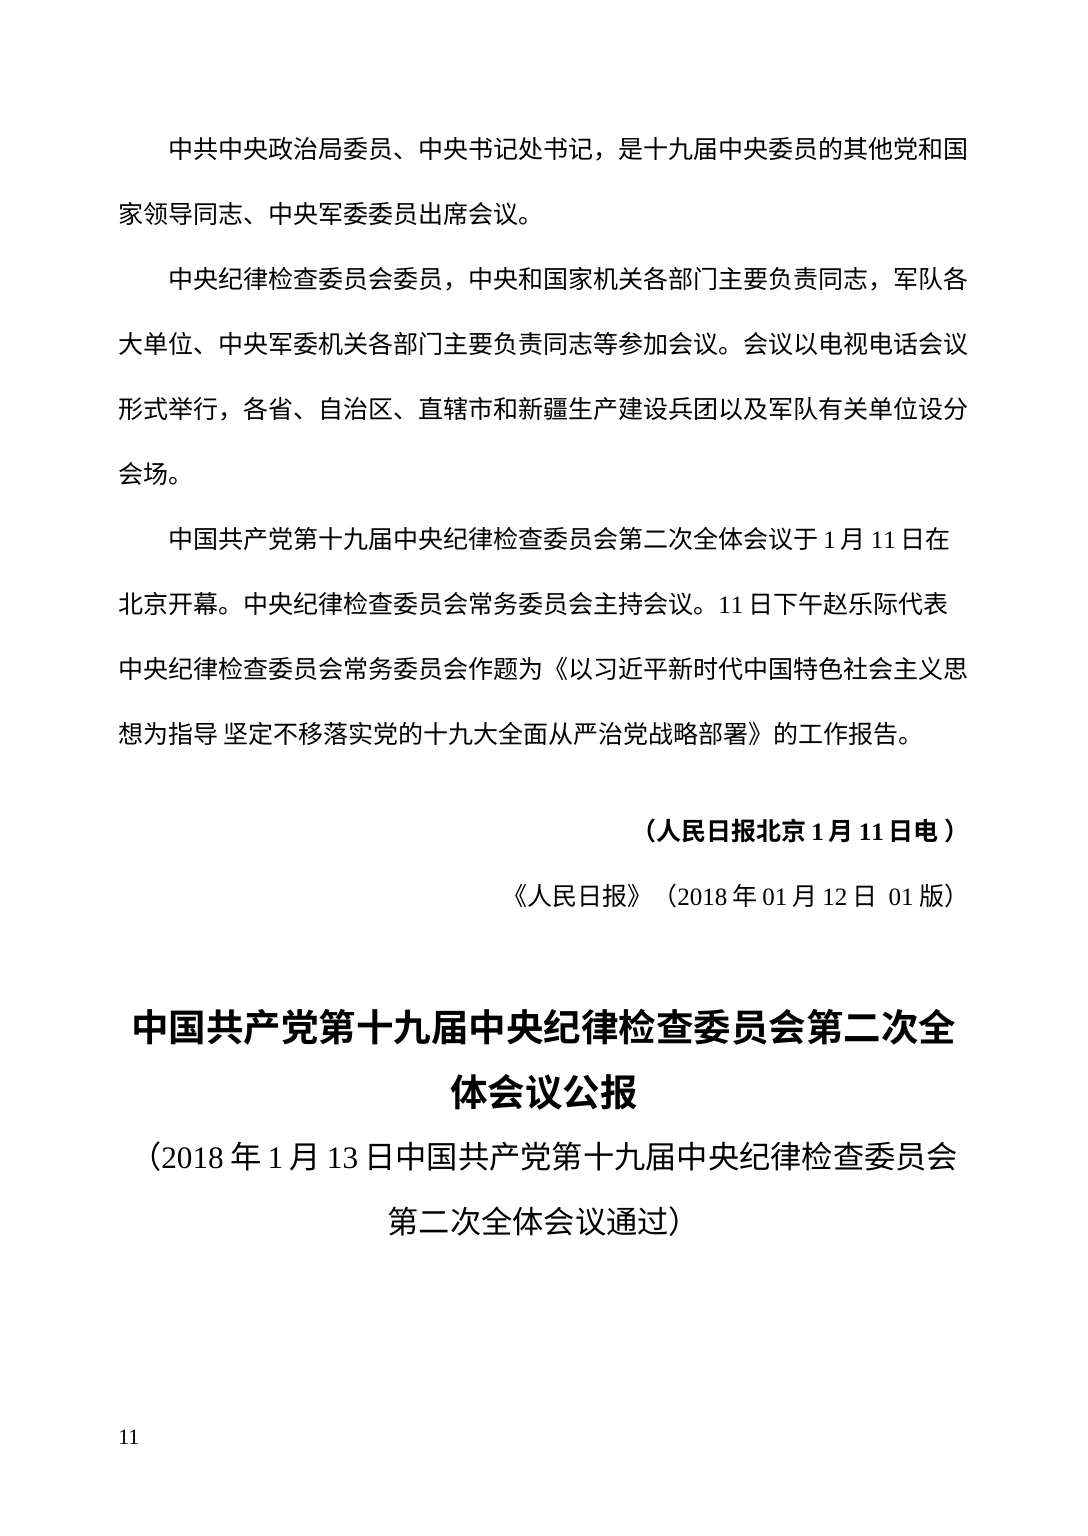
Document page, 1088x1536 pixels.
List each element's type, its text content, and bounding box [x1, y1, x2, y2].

text 中国共产党第十九届中央纪律检查委员会第二次全体会议公报 [118, 992, 969, 1122]
text （2018年1月13日中国共产党第十九届中央纪律检查委员会第二次全体会议通过） [118, 1122, 969, 1252]
text （人民日报北京1月11日电 ） [118, 797, 969, 862]
text 《人民日报》（2018年01月12日 01 版） [118, 862, 969, 927]
text 中央纪律检查委员会委员，中央和国家机关各部门主要负责同志，军队各大单位、中央军委机关各部门主要负责同志等参加会议。会议以电视电话会议形式举行，各省、自治区、直辖市和新疆生产建设兵团以及军队有关单位设分会场。 [118, 245, 969, 505]
text 中共中央政治局委员、中央书记处书记，是十九届中央委员的其他党和国家领导同志、中央军委委员出席会议。 [118, 115, 969, 245]
text 中国共产党第十九届中央纪律检查委员会第二次全体会议于1月11日在北京开幕。中央纪律检查委员会常务委员会主持会议。11日下午赵乐际代表中央纪律检查委员会常务委员会作题为《以习近平新时代中国特色社会主义思想为指导 坚定不移落实党的十九大全面从严治党战略部署》的工作报告。 [118, 505, 969, 765]
